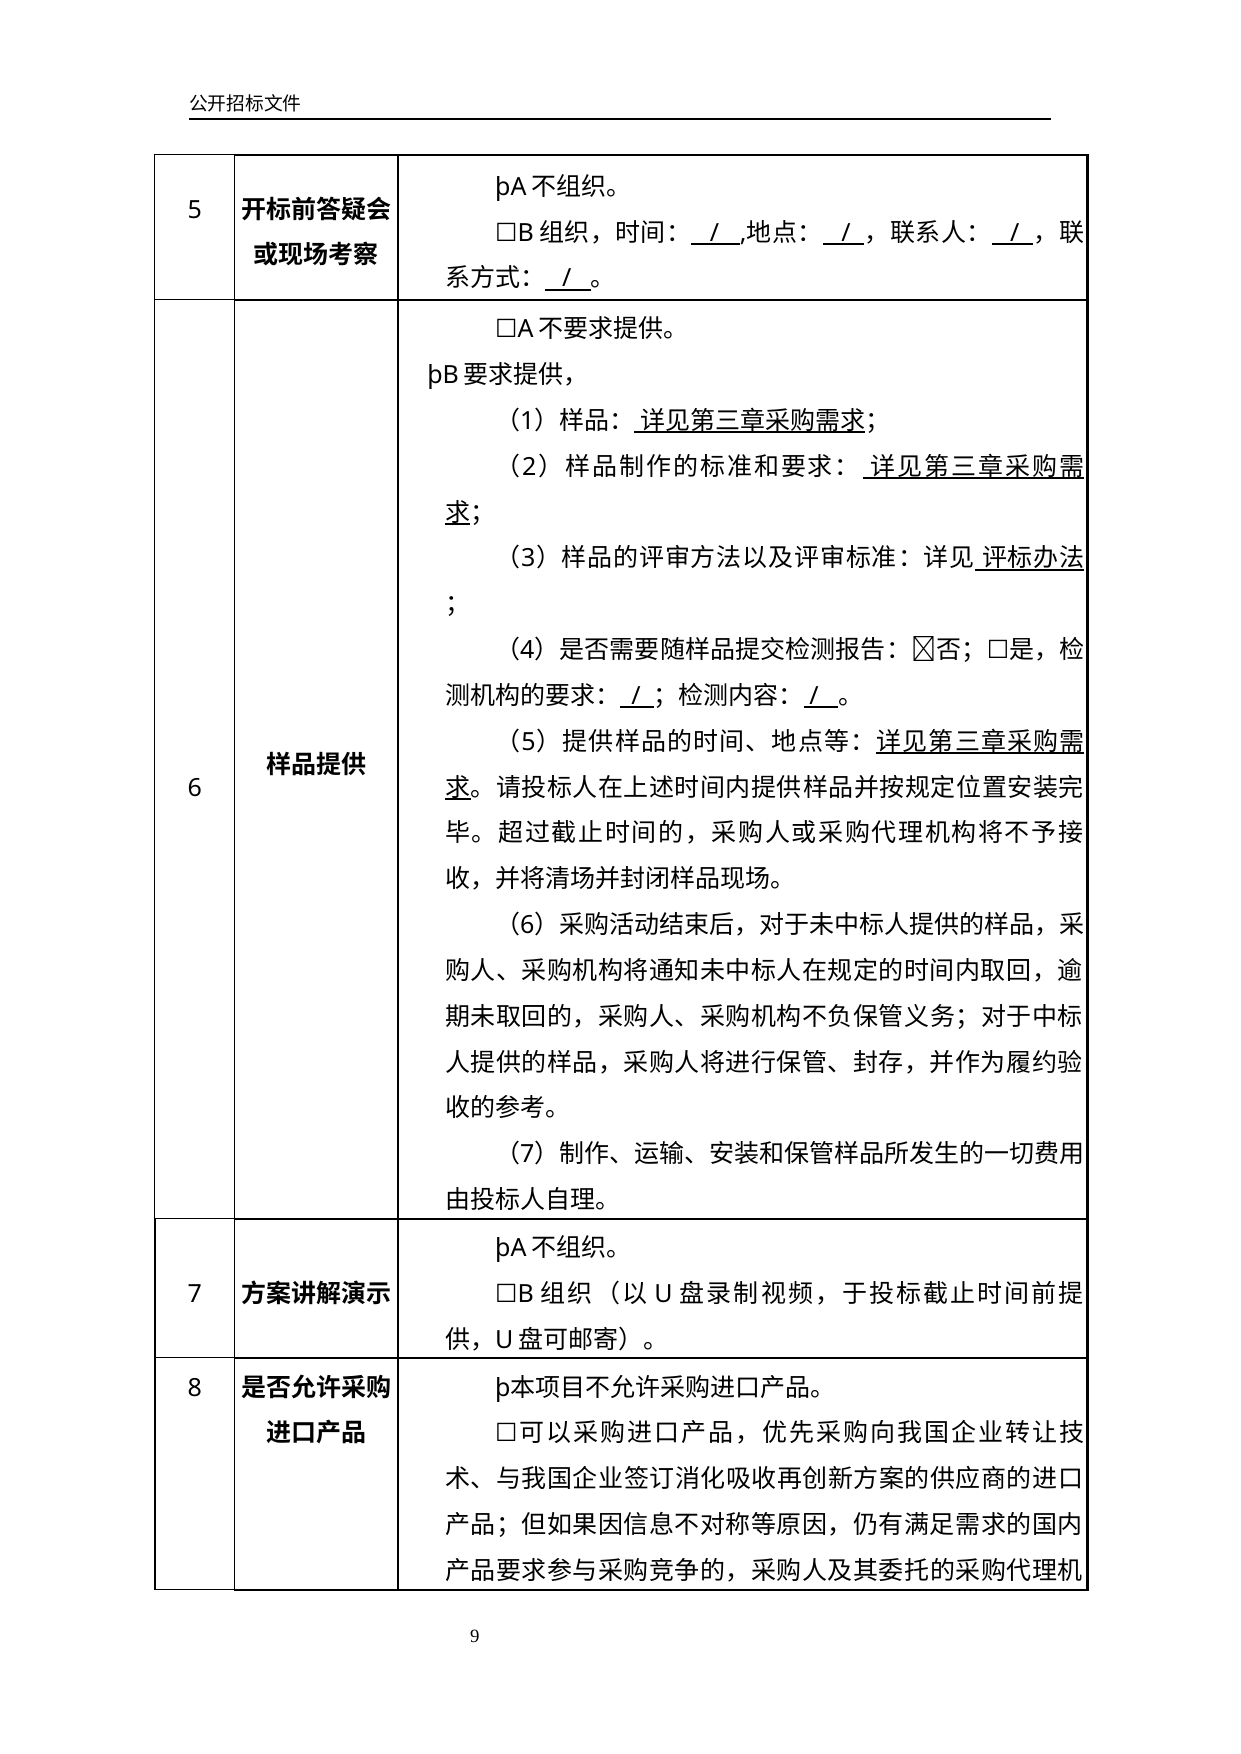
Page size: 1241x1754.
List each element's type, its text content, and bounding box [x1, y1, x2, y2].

table_cell 8 [156, 1358, 234, 1588]
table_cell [399, 1359, 1086, 1588]
table_cell 是否允许采购进口产品 [235, 1359, 397, 1588]
table_cell 开标前答疑会或现场考察 [235, 156, 397, 299]
table_cell A不组织。 B组织，时间： / ,地点： / ，联系人： / ，联系方式： / 。 [399, 156, 1086, 299]
table_cell 方案讲解演示 [235, 1220, 397, 1357]
table_cell 7 [156, 1219, 234, 1357]
table_cell 样品提供 [235, 301, 397, 1218]
table_cell 6 [155, 300, 234, 1218]
table_cell 5 [155, 155, 234, 299]
table_cell A不要求提供。 B要求提供， （1）样品： 详见第三章采购需求； （2）样品制作的标准和要求： 详见第三章采购需求； （3）样品的评审方法以及评审标准：详见 评标办法 ； （4）是否需要随样品提交检测报告：否；是，检测机构的要求： / ；检测内容： / 。 （5）提供样品的时间、地点等：详见第三章采购需求。请投标人在上述时间内提供样品并按规定位置安装完毕。超过截止时间的，采购人或采购代理机构将不予接收，并将清场并封闭样品现场。 （6）采购活动结束后，对于未中标人提供的样品，采购人、采购机构将通知未中标人在规定的时间内取回，逾期未取回的，采购人、采购机构不负保管义务；对于中标人提供的样品，采购人将进行保管、封存，并作为履约验收的参考。 （7）制作、运输、安装和保管样品所发生的一切费用由投标人自理。 [399, 301, 1086, 1218]
table_cell A不组织。 B组织（以U盘录制视频，于投标截止时间前提供，U盘可邮寄）。 [399, 1220, 1086, 1357]
